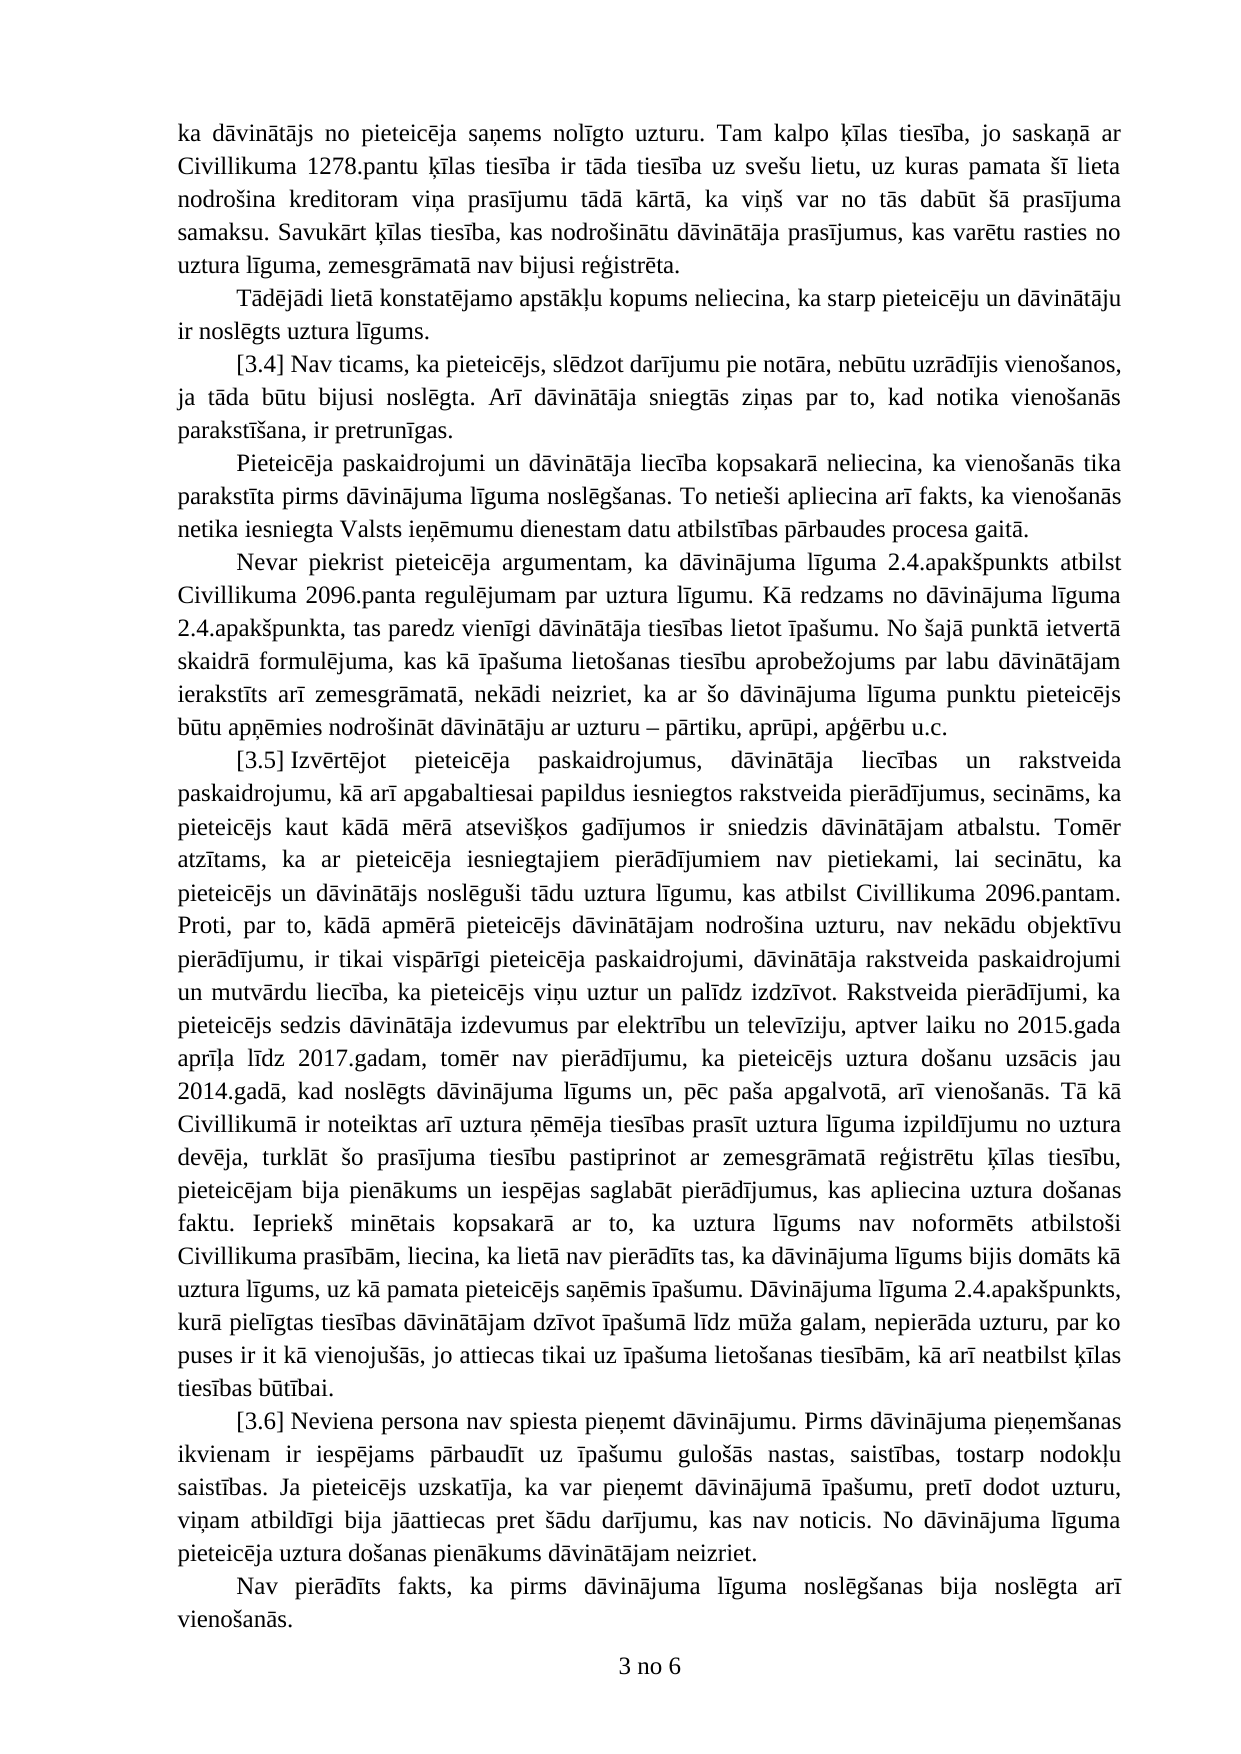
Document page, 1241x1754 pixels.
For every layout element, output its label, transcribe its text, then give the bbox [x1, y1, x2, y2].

text Tādējādi lietā konstatējamo apstākļu kopums neliecina, ka starp pieteicēju un dāvinātāju ir noslēgts uztura līgums. [177, 283, 1122, 345]
text [3.5] Izvērtējot pieteicēja paskaidrojumus, dāvinātāja liecības un rakstveida paskaidrojumu, kā arī apgabaltiesai papildus iesniegtos rakstveida pierādījumus, secināms, ka pieteicējs kaut kādā mērā atsevišķos gadījumos ir sniedzis dāvinātājam atbalstu. Tomēr atzītams, ka ar pieteicēja iesniegtajiem pierādījumiem nav pietiekami, lai secinātu, ka pieteicējs un dāvinātājs noslēguši tādu uztura līgumu, kas atbilst Civillikuma 2096.pantam. Proti, par to, kādā apmērā pieteicējs dāvinātājam nodrošina uzturu, nav nekādu objektīvu pierādījumu, ir tikai vispārīgi pieteicēja paskaidrojumi, dāvinātāja rakstveida paskaidrojumi un mutvārdu liecība, ka pieteicējs viņu uztur un palīdz izdzīvot. Rakstveida pierādījumi, ka pieteicējs sedzis dāvinātāja izdevumus par elektrību un televīziju, aptver laiku no 2015.gada aprīļa līdz 2017.gadam, tomēr nav pierādījumu, ka pieteicējs uztura došanu uzsācis jau 2014.gadā, kad noslēgts dāvinājuma līgums un, pēc paša apgalvotā, arī vienošanās. Tā kā Civillikumā ir noteiktas arī uztura ņēmēja tiesības prasīt uztura līguma izpildījumu no uztura devēja, turklāt šo prasījuma tiesību pastiprinot ar zemesgrāmatā reģistrētu ķīlas tiesību, pieteicējam bija pienākums un iespējas saglabāt pierādījumus, kas apliecina uztura došanas faktu. Iepriekš minētais kopsakarā ar to, ka uztura līgums nav noformēts atbilstoši Civillikuma prasībām, liecina, ka lietā nav pierādīts tas, ka dāvinājuma līgums bijis domāts kā uztura līgums, uz kā pamata pieteicējs saņēmis īpašumu. Dāvinājuma līguma 2.4.apakšpunkts, kurā pielīgtas tiesības dāvinātājam dzīvot īpašumā līdz mūža galam, nepierāda uzturu, par ko puses ir it kā vienojušās, jo attiecas tikai uz īpašuma lietošanas tiesībām, kā arī neatbilst ķīlas tiesības būtībai. [177, 746, 1122, 1402]
text Nevar piekrist pieteicēja argumentam, ka dāvinājuma līguma 2.4.apakšpunkts atbilst Civillikuma 2096.panta regulējumam par uztura līgumu. Kā redzams no dāvinājuma līguma 2.4.apakšpunkta, tas paredz vienīgi dāvinātāja tiesības lietot īpašumu. No šajā punktā ietvertā skaidrā formulējuma, kas kā īpašuma lietošanas tiesību aprobežojums par labu dāvinātājam ierakstīts arī zemesgrāmatā, nekādi neizriet, ka ar šo dāvinājuma līguma punktu pieteicējs būtu apņēmies nodrošināt dāvinātāju ar uzturu – pārtiku, aprūpi, apģērbu u.c. [177, 547, 1122, 741]
text Nav pierādīts fakts, ka pirms dāvinājuma līguma noslēgšanas bija noslēgta arī vienošanās. [177, 1571, 1122, 1633]
text [3.6] Neviena persona nav spiesta pieņemt dāvinājumu. Pirms dāvinājuma pieņemšanas ikvienam ir iespējams pārbaudīt uz īpašumu gulošās nastas, saistības, tostarp nodokļu saistības. Ja pieteicējs uzskatīja, ka var pieņemt dāvinājumā īpašumu, pretī dodot uzturu, viņam atbildīgi bija jāattiecas pret šādu darījumu, kas nav noticis. No dāvinājuma līguma pieteicēja uztura došanas pienākums dāvinātājam neizriet. [177, 1406, 1122, 1567]
text Pieteicēja paskaidrojumi un dāvinātāja liecība kopsakarā neliecina, ka vienošanās tika parakstīta pirms dāvinājuma līguma noslēgšanas. To netieši apliecina arī fakts, ka vienošanās netika iesniegta Valsts ieņēmumu dienestam datu atbilstības pārbaudes procesa gaitā. [177, 448, 1122, 543]
text [3.4] Nav ticams, ka pieteicējs, slēdzot darījumu pie notāra, nebūtu uzrādījis vienošanos, ja tāda būtu bijusi noslēgta. Arī dāvinātāja sniegtās ziņas par to, kad notika vienošanās parakstīšana, ir pretrunīgas. [177, 349, 1122, 444]
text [177, 118, 1122, 279]
